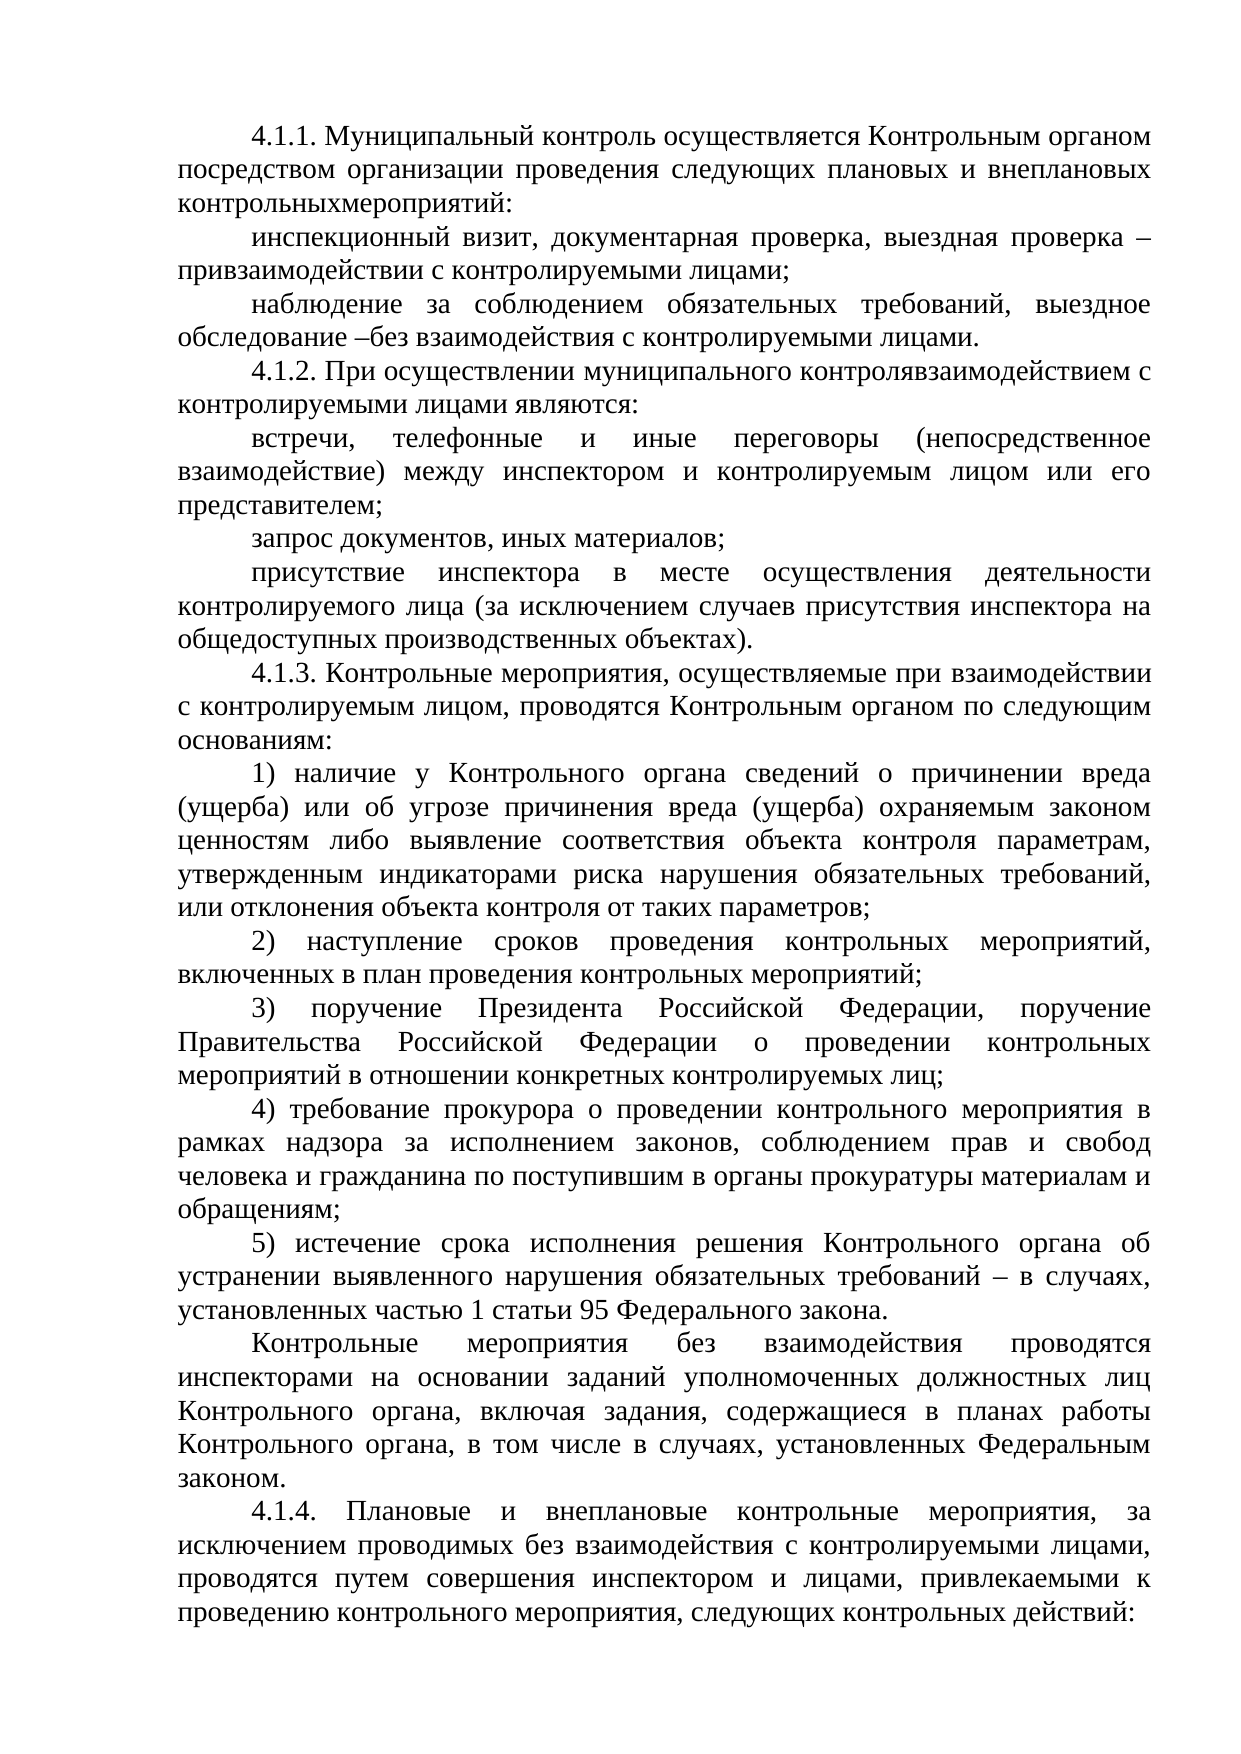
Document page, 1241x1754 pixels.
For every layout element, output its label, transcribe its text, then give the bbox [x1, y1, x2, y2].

text 4.1.4. Плановые и внеплановые контрольные мероприятия, за исключением проводимых без взаимодействия с контролируемыми лицами, проводятся путем совершения инспектором и лицами, привлекаемыми к проведению контрольного мероприятия, следующих контрольных действий: [177, 1493, 1152, 1627]
list Контрольные мероприятия без взаимодействия проводятся инспекторами на основании заданий уполномоченных должностных лиц Контрольного органа, включая задания, содержащиеся в планах работы Контрольного органа, в том числе в случаях, установленных Федеральным законом. [177, 1326, 1152, 1493]
text 4.1.3. Контрольные мероприятия, осуществляемые при взаимодействии с контролируемым лицом, проводятся Контрольным органом по следующим основаниям: [177, 655, 1152, 755]
text 2) наступление сроков проведения контрольных мероприятий, включенных в план проведения контрольных мероприятий; [177, 923, 1152, 990]
list 4.1.2. При осуществлении муниципального контролявзаимодействием с контролируемыми лицами являются: [177, 353, 1152, 420]
text инспекционный визит, документарная проверка, выездная проверка –привзаимодействии с контролируемыми лицами; [177, 219, 1152, 286]
list присутствие инспектора в месте осуществления деятельности контролируемого лица (за исключением случаев присутствия инспектора на общедоступных производственных объектах). [177, 554, 1152, 655]
list запрос документов, иных материалов; [177, 521, 1152, 554]
text 4) требование прокурора о проведении контрольного мероприятия в рамках надзора за исполнением законов, соблюдением прав и свобод человека и гражданина по поступившим в органы прокуратуры материалам и обращениям; [177, 1091, 1152, 1225]
text 1) наличие у Контрольного органа сведений о причинении вреда (ущерба) или об угрозе причинения вреда (ущерба) охраняемым законом ценностям либо выявление соответствия объекта контроля параметрам, утвержденным индикаторами риска нарушения обязательных требований, или отклонения объекта контроля от таких параметров; [177, 755, 1152, 923]
text наблюдение за соблюдением обязательных требований, выездное обследование –без взаимодействия с контролируемыми лицами. [177, 286, 1152, 353]
list 4.1.1. Муниципальный контроль осуществляется Контрольным органом посредством организации проведения следующих плановых и внеплановых контрольныхмероприятий: [177, 118, 1152, 219]
list встречи, телефонные и иные переговоры (непосредственное взаимодействие) между инспектором и контролируемым лицом или его представителем; [177, 420, 1152, 521]
text 3) поручение Президента Российской Федерации, поручение Правительства Российской Федерации о проведении контрольных мероприятий в отношении конкретных контролируемых лиц; [177, 990, 1152, 1091]
text 5) истечение срока исполнения решения Контрольного органа об устранении выявленного нарушения обязательных требований – в случаях, установленных частью 1 статьи 95 Федерального закона. [177, 1225, 1152, 1326]
